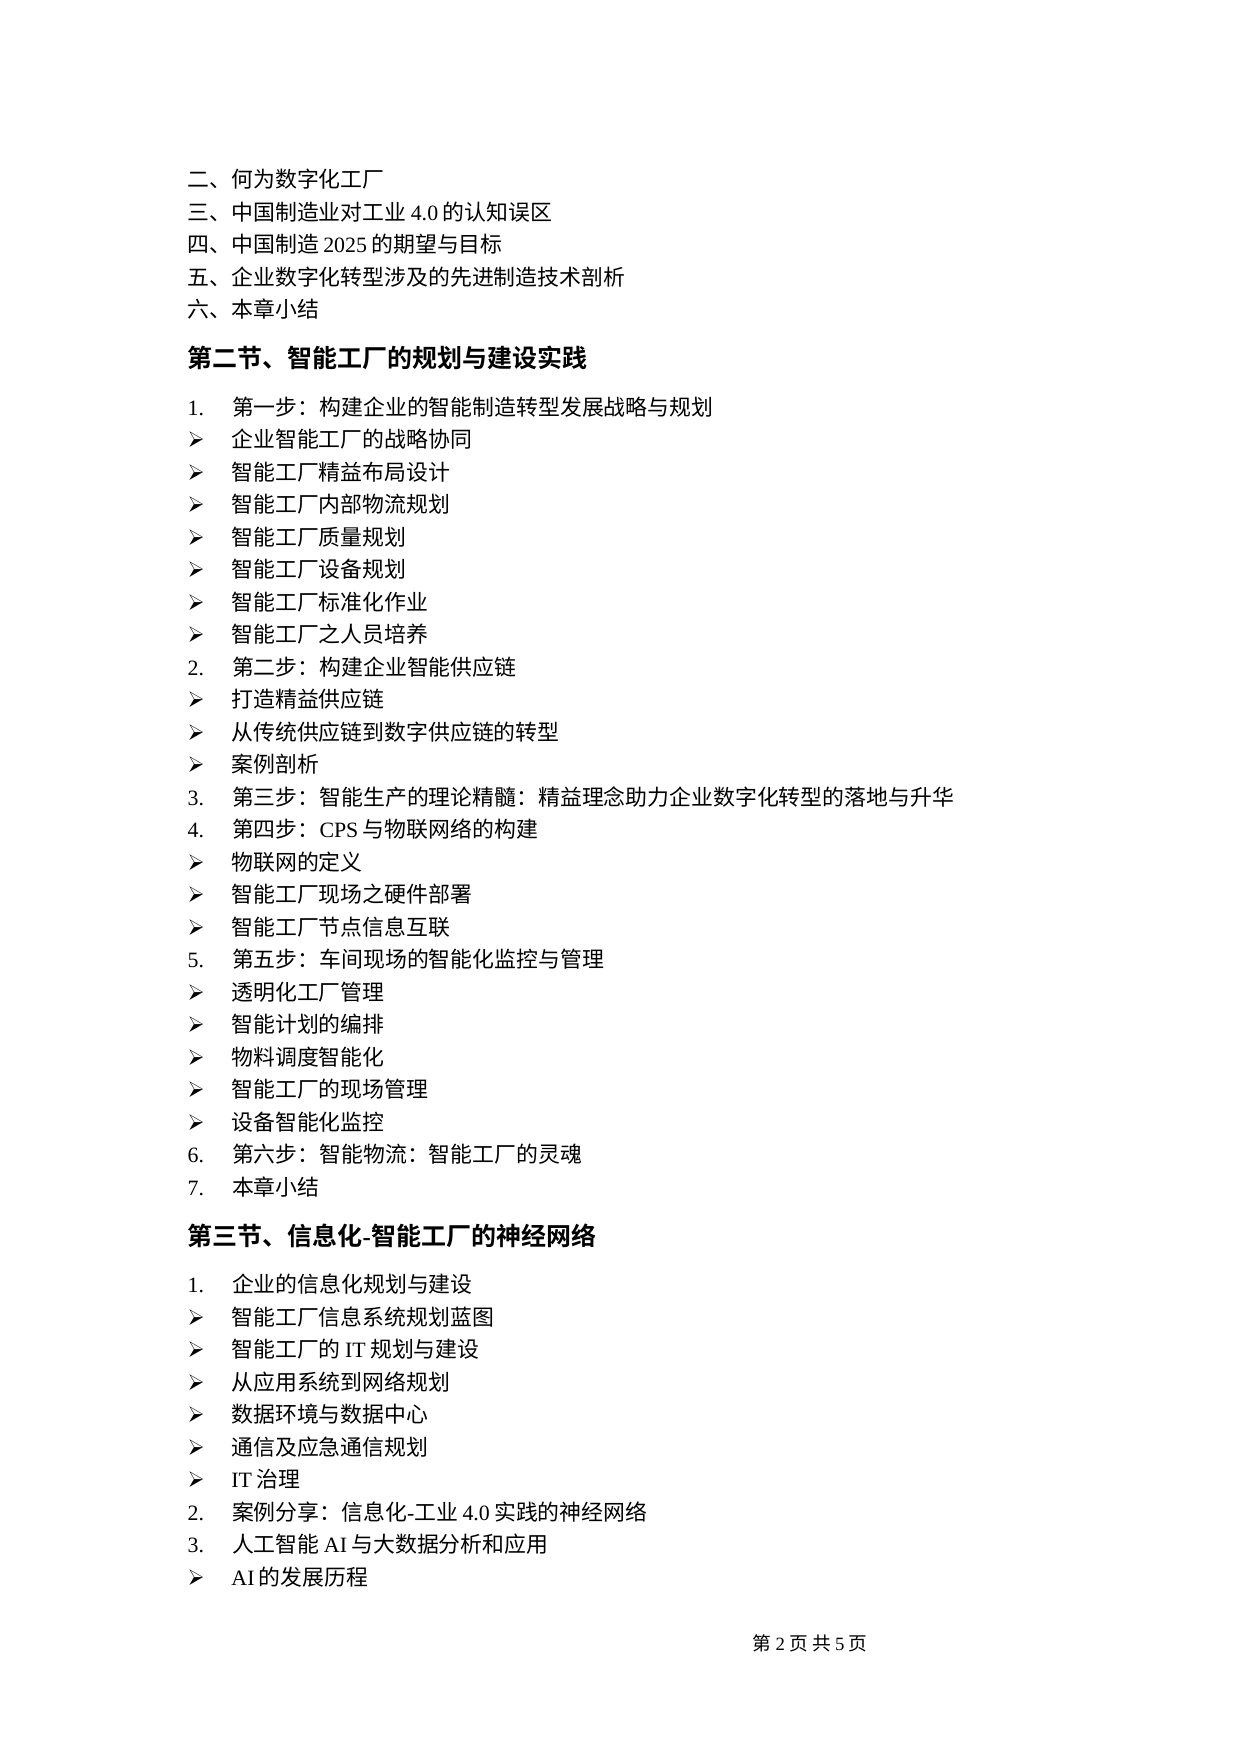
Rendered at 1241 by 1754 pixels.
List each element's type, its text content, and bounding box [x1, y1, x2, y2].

list 企业智能工厂的战略协同 [187, 422, 1053, 454]
list 智能工厂设备规划 [187, 552, 1053, 584]
list 智能工厂之人员培养 [187, 617, 1053, 649]
list 企业数字化转型涉及的先进制造技术剖析 [187, 259, 1053, 292]
list 智能工厂节点信息互联 [187, 909, 1053, 942]
list 智能工厂现场之硬件部署 [187, 877, 1053, 909]
list 智能工厂精益布局设计 [187, 454, 1053, 487]
list 智能工厂内部物流规划 [187, 487, 1053, 519]
list 人工智能AI与大数据分析和应用 [187, 1527, 1053, 1559]
list 第一步：构建企业的智能制造转型发展战略与规划 [187, 389, 1053, 422]
list 从应用系统到网络规划 [187, 1364, 1053, 1397]
list 透明化工厂管理 [187, 974, 1053, 1007]
list AI的发展历程 [187, 1559, 1053, 1592]
list 物联网的定义 [187, 844, 1053, 877]
list 企业的信息化规划与建设 [187, 1267, 1053, 1299]
list 设备智能化监控 [187, 1104, 1053, 1137]
list 智能工厂的IT规划与建设 [187, 1332, 1053, 1364]
list 智能工厂标准化作业 [187, 584, 1053, 617]
list 智能工厂质量规划 [187, 519, 1053, 552]
list 智能工厂的现场管理 [187, 1072, 1053, 1104]
list 从传统供应链到数字供应链的转型 [187, 714, 1053, 747]
list 第二步：构建企业智能供应链 [187, 649, 1053, 682]
list 本章小结 [187, 1169, 1053, 1202]
list 数据环境与数据中心 [187, 1397, 1053, 1429]
list 何为数字化工厂 [187, 162, 1053, 194]
list 智能工厂信息系统规划蓝图 [187, 1299, 1053, 1332]
list 通信及应急通信规划 [187, 1429, 1053, 1462]
list 第二节、智能工厂的规划与建设实践 [187, 324, 1053, 389]
list 第三节、信息化-智能工厂的神经网络 [187, 1202, 1053, 1267]
list 物料调度智能化 [187, 1039, 1053, 1072]
list 案例剖析 [187, 747, 1053, 779]
list 中国制造2025的期望与目标 [187, 227, 1053, 259]
list 打造精益供应链 [187, 682, 1053, 714]
list 第三步：智能生产的理论精髓：精益理念助力企业数字化转型的落地与升华 [187, 779, 1053, 812]
list 案例分享：信息化-工业4.0实践的神经网络 [187, 1494, 1053, 1527]
list 智能计划的编排 [187, 1007, 1053, 1039]
list 第六步：智能物流：智能工厂的灵魂 [187, 1137, 1053, 1169]
list 第五步：车间现场的智能化监控与管理 [187, 942, 1053, 974]
list 中国制造业对工业4.0的认知误区 [187, 194, 1053, 227]
list 第四步：CPS与物联网络的构建 [187, 812, 1053, 844]
list IT治理 [187, 1462, 1053, 1494]
list 本章小结 [187, 292, 1053, 324]
